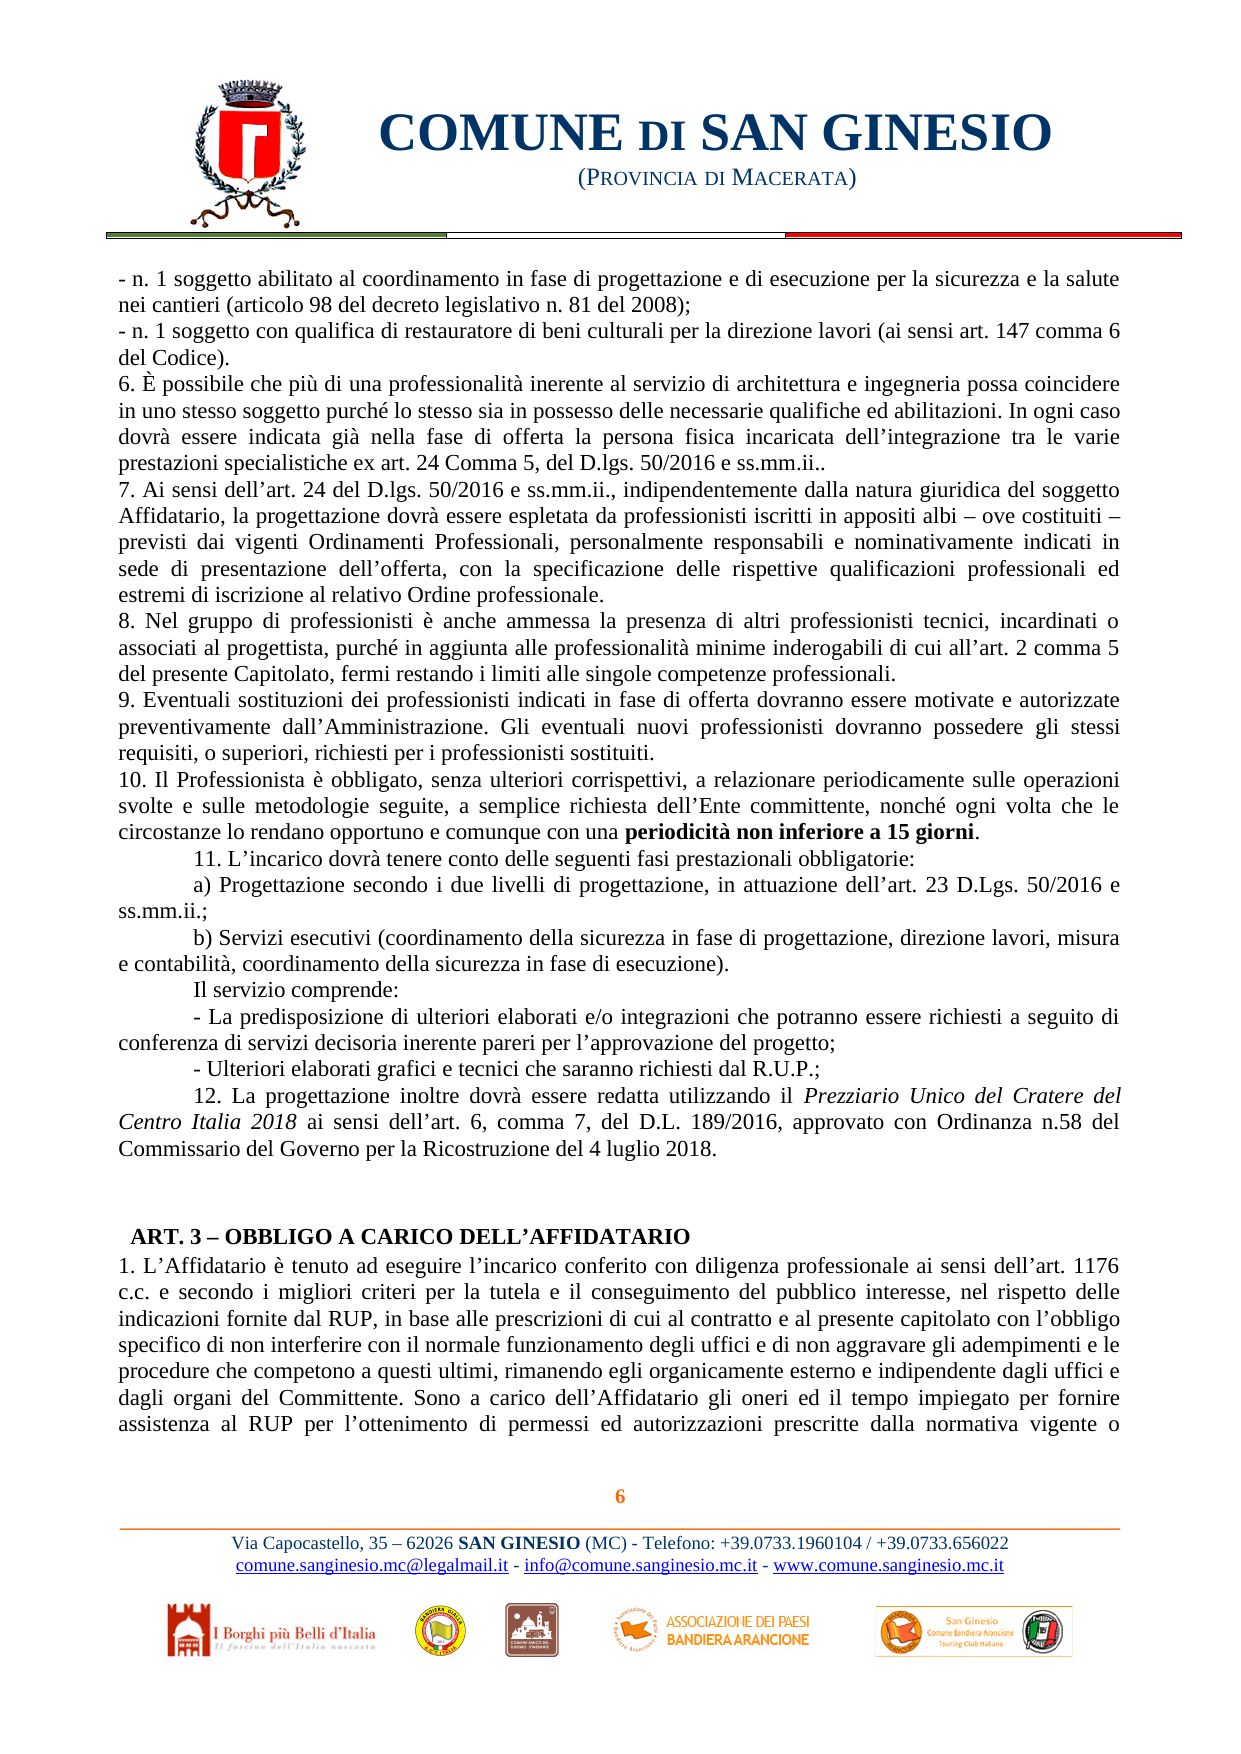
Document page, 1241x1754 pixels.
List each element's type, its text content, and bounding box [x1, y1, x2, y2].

text - n. 1 soggetto abilitato al coordinamento in fase di progettazione e di esecuzione per la sicurezza e la salute nei cantieri (articolo 98 del decreto legislativo n. 81 del 2008); [118, 265, 1122, 318]
list b) Servizi esecutivi (coordinamento della sicurezza in fase di progettazione, direzione lavori, misura e contabilità, coordinamento della sicurezza in fase di esecuzione). [118, 924, 1122, 976]
text 9. Eventuali sostituzioni dei professionisti indicati in fase di offerta dovranno essere motivate e autorizzate preventivamente dall’Amministrazione. Gli eventuali nuovi professionisti dovranno possedere gli stessi requisiti, o superiori, richiesti per i professionisti sostituiti. [118, 687, 1122, 766]
picture [505, 1603, 559, 1657]
list 11. L’incarico dovrà tenere conto delle seguenti fasi prestazionali obbligatorie: [118, 845, 1122, 871]
list - Ulteriori elaborati grafici e tecnici che saranno richiesti dal R.U.P.; [118, 1056, 1122, 1082]
subtitle ART. 3 – OBBLIGO A CARICO DELL’AFFIDATARIO [130, 1214, 1122, 1252]
text - n. 1 soggetto con qualifica di restauratore di beni culturali per la direzione lavori (ai sensi art. 147 comma 6 del Codice). [118, 318, 1122, 370]
text 10. Il Professionista è obbligato, senza ulteriori corrispettivi, a relazionare periodicamente sulle operazioni svolte e sulle metodologie seguite, a semplice richiesta dell’Ente committente, nonché ogni volta che le circostanze lo rendano opportuno e comunque con una periodicità non inferiore a 15 giorni. [118, 766, 1122, 845]
text 7. Ai sensi dell’art. 24 del D.lgs. 50/2016 e ss.mm.ii., indipendentemente dalla natura giuridica del soggetto Affidatario, la progettazione dovrà essere espletata da professionisti iscritti in appositi albi – ove costituiti – previsti dai vigenti Ordinamenti Professionali, personalmente responsabili e nominativamente indicati in sede di presentazione dell’offerta, con la specificazione delle rispettive qualificazioni professionali ed estremi di iscrizione al relativo Ordine professionale. [118, 476, 1122, 607]
picture [610, 1605, 819, 1657]
picture [167, 1603, 380, 1657]
list a) Progettazione secondo i due livelli di progettazione, in attuazione dell’art. 23 D.Lgs. 50/2016 e ss.mm.ii.; [118, 871, 1122, 924]
picture [183, 73, 313, 232]
text 8. Nel gruppo di professionisti è anche ammessa la presenza di altri professionisti tecnici, incardinati o associati al progettista, purché in aggiunta alle professionalità minime inderogabili di cui all’art. 2 comma 5 del presente Capitolato, fermi restando i limiti alle singole competenze professionali. [118, 607, 1122, 687]
text 6. È possibile che più di una professionalità inerente al servizio di architettura e ingegneria possa coincidere in uno stesso soggetto purché lo stesso sia in possesso delle necessarie qualifiche ed abilitazioni. In ogni caso dovrà essere indicata già nella fase di offerta la persona fisica incaricata dell’integrazione tra le varie prestazioni specialistiche ex art. 24 Comma 5, del D.lgs. 50/2016 e ss.mm.ii.. [118, 370, 1122, 476]
list Il servizio comprende: [118, 976, 1122, 1003]
picture [875, 1606, 1073, 1657]
picture [400, 1605, 475, 1657]
list 12. La progettazione inoltre dovrà essere redatta utilizzando il Prezziario Unico del Cratere del Centro Italia 2018 ai sensi dell’art. 6, comma 7, del D.L. 189/2016, approvato con Ordinanza n.58 del Commissario del Governo per la Ricostruzione del 4 luglio 2018. [118, 1082, 1122, 1161]
list - La predisposizione di ulteriori elaborati e/o integrazioni che potranno essere richiesti a seguito di conferenza di servizi decisoria inerente pareri per l’approvazione del progetto; [118, 1003, 1122, 1056]
